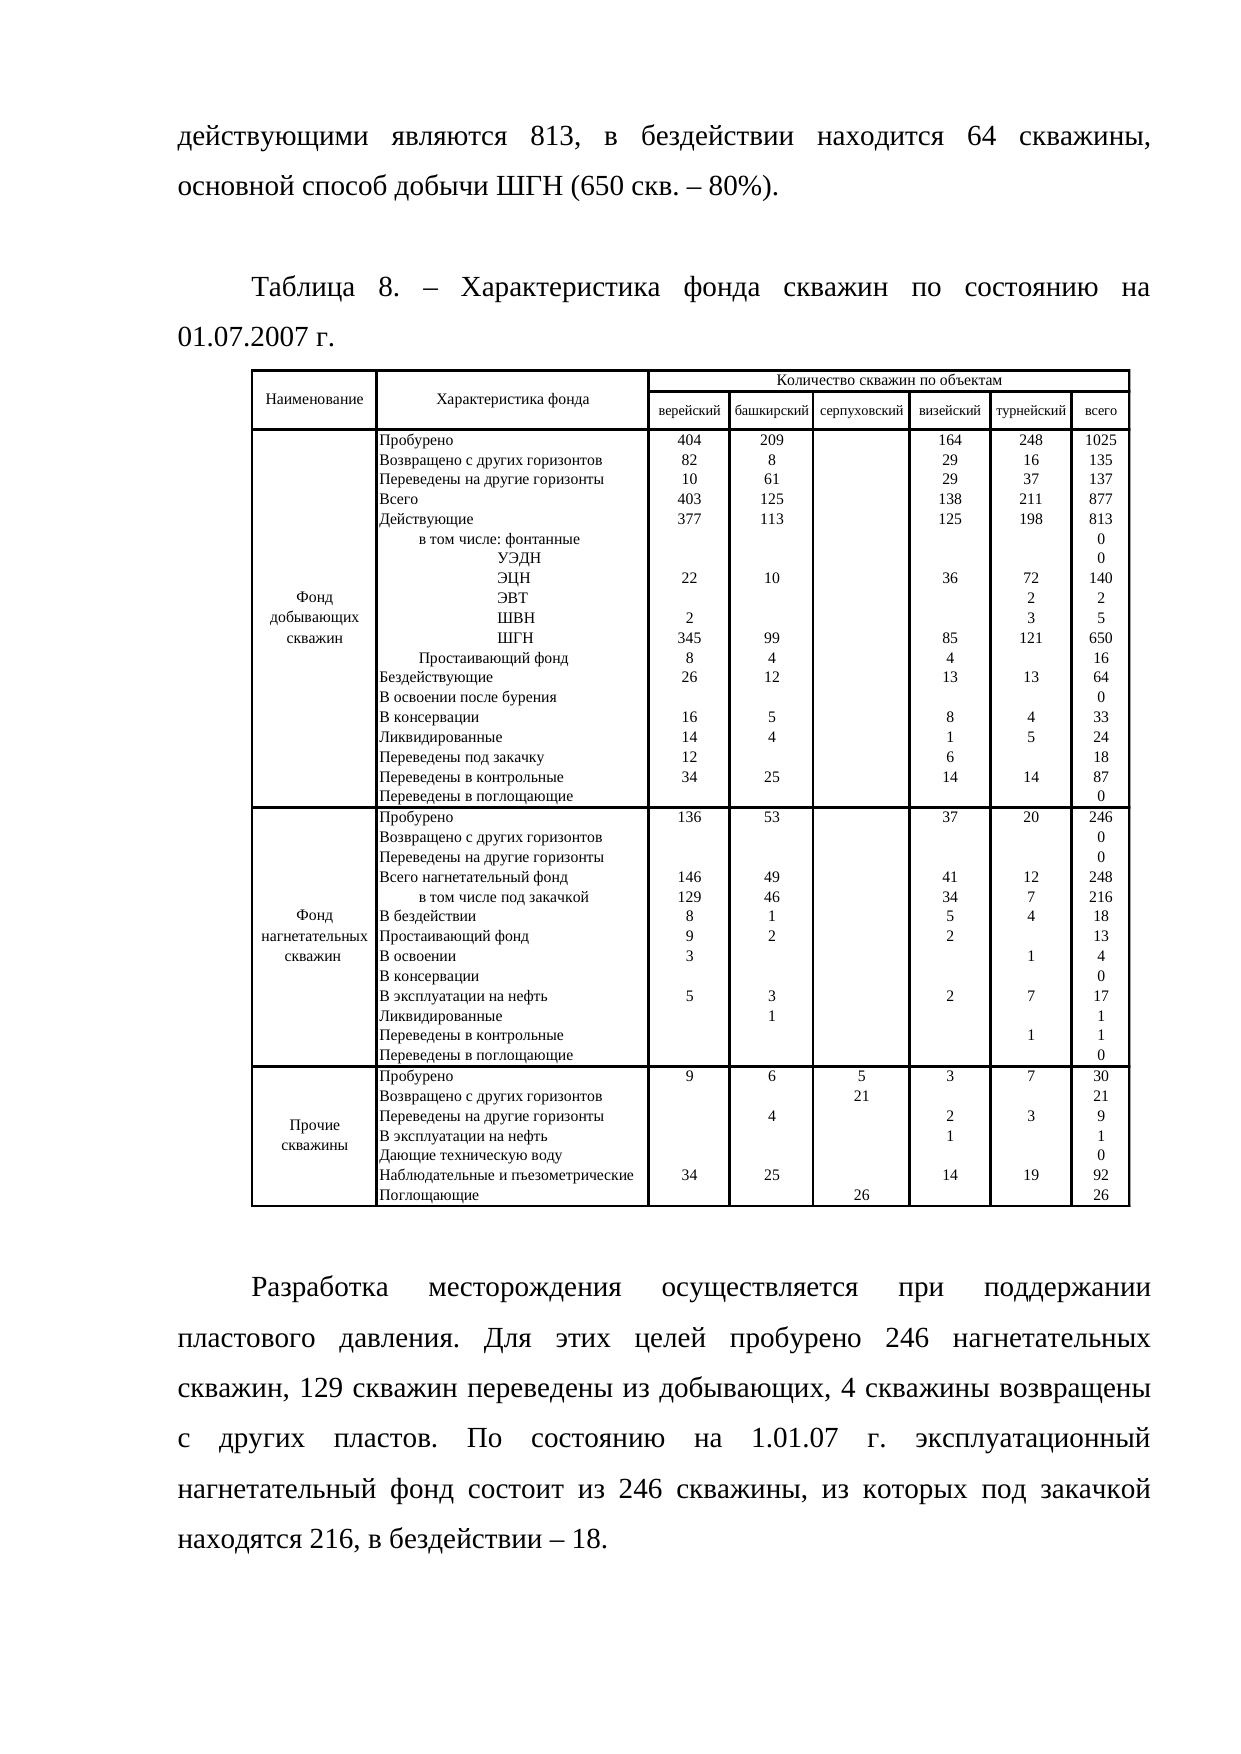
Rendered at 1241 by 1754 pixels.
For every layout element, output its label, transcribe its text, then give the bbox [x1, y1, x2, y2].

text Таблица 8. – Характеристика фонда скважин по состоянию на 01.07.2007 г. [177, 269, 1152, 353]
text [177, 118, 1152, 202]
text Разработка месторождения осуществляется при поддержании пластового давления. Для этих целей пробурено 246 нагнетательных скважин, 129 скважин переведены из добывающих, 4 скважины возвращены с других пластов. По состоянию на 1.01.07 г. эксплуатационный нагнетательный фонд состоит из 246 скважины, из которых под закачкой находятся 216, в бездействии – 18. [177, 1269, 1152, 1555]
